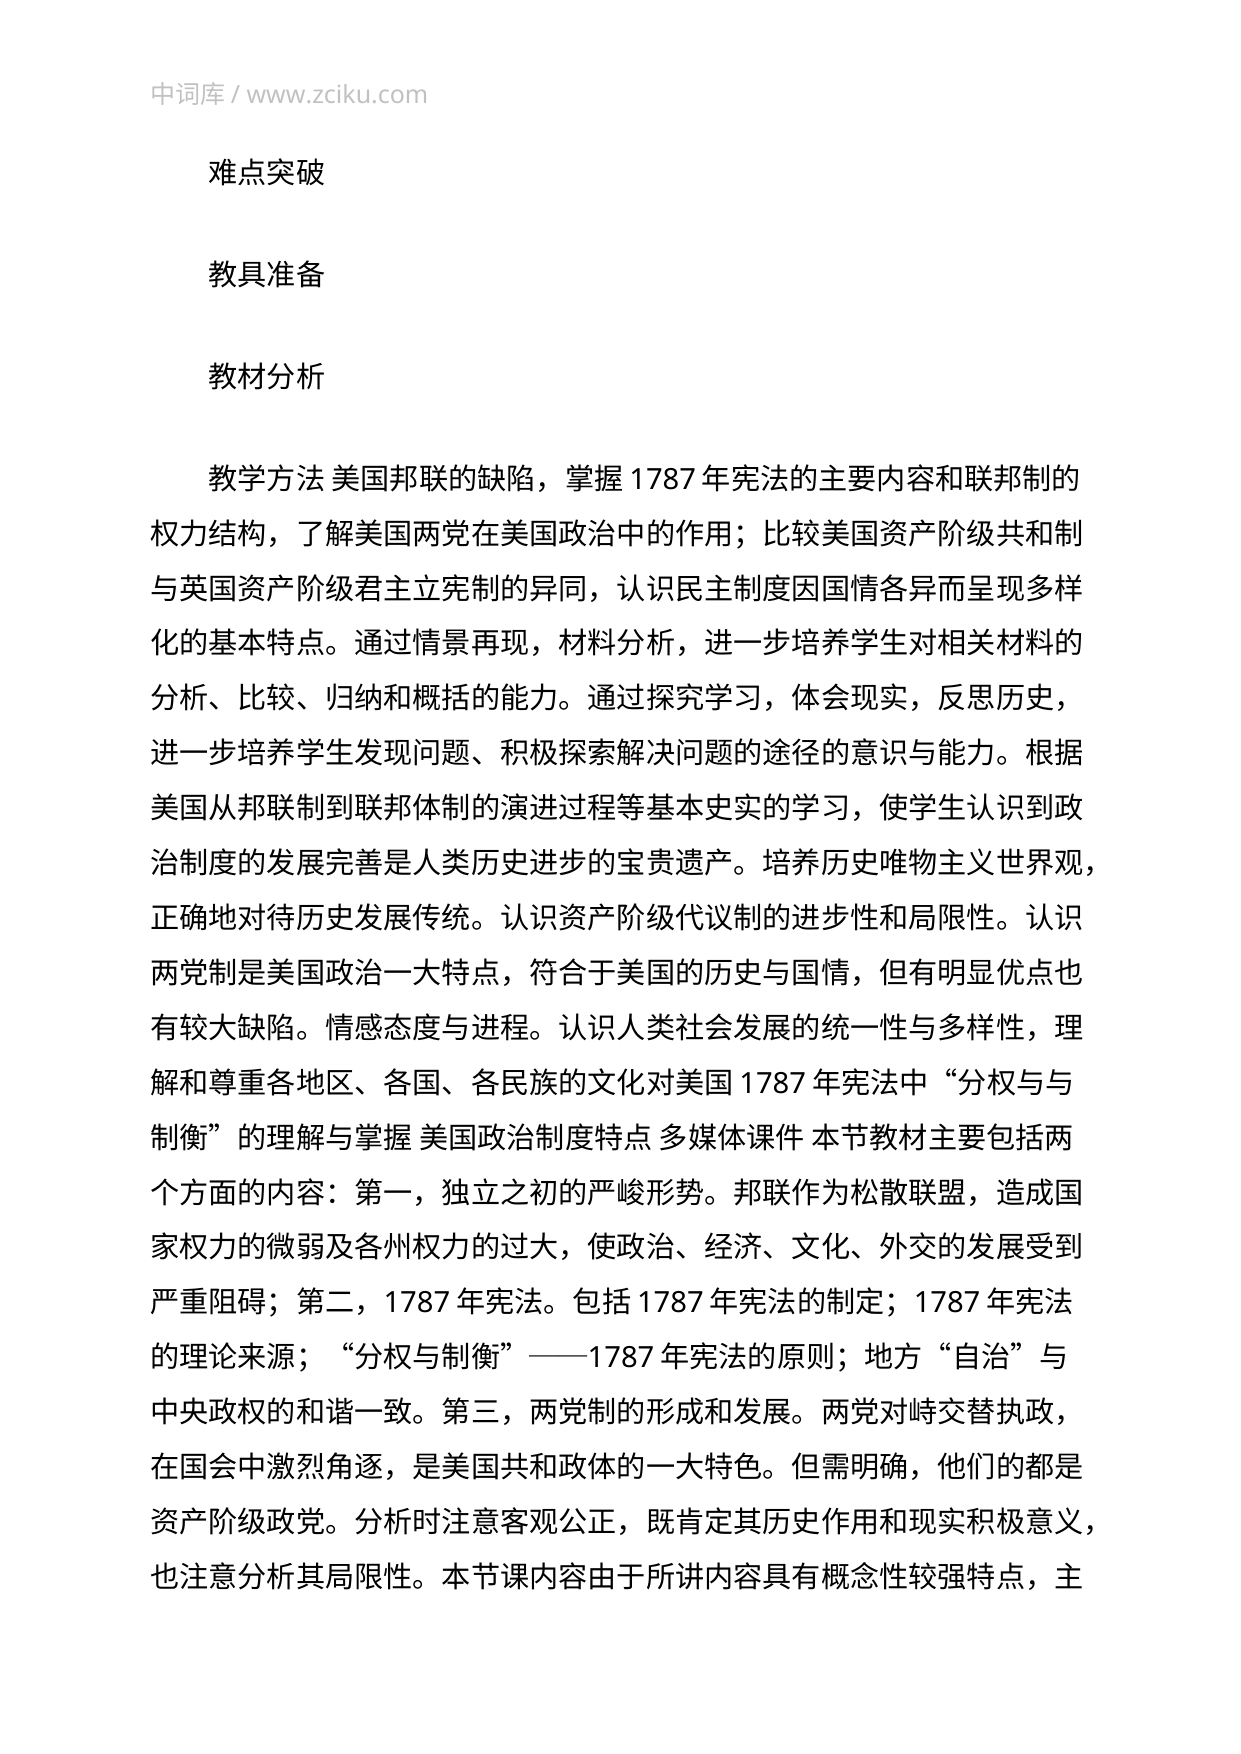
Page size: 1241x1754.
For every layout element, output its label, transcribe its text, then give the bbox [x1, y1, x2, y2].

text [150, 455, 1090, 1596]
text 难点突破 [150, 150, 1090, 192]
text 教具准备 [150, 252, 1090, 294]
text 教材分析 [150, 353, 1090, 396]
